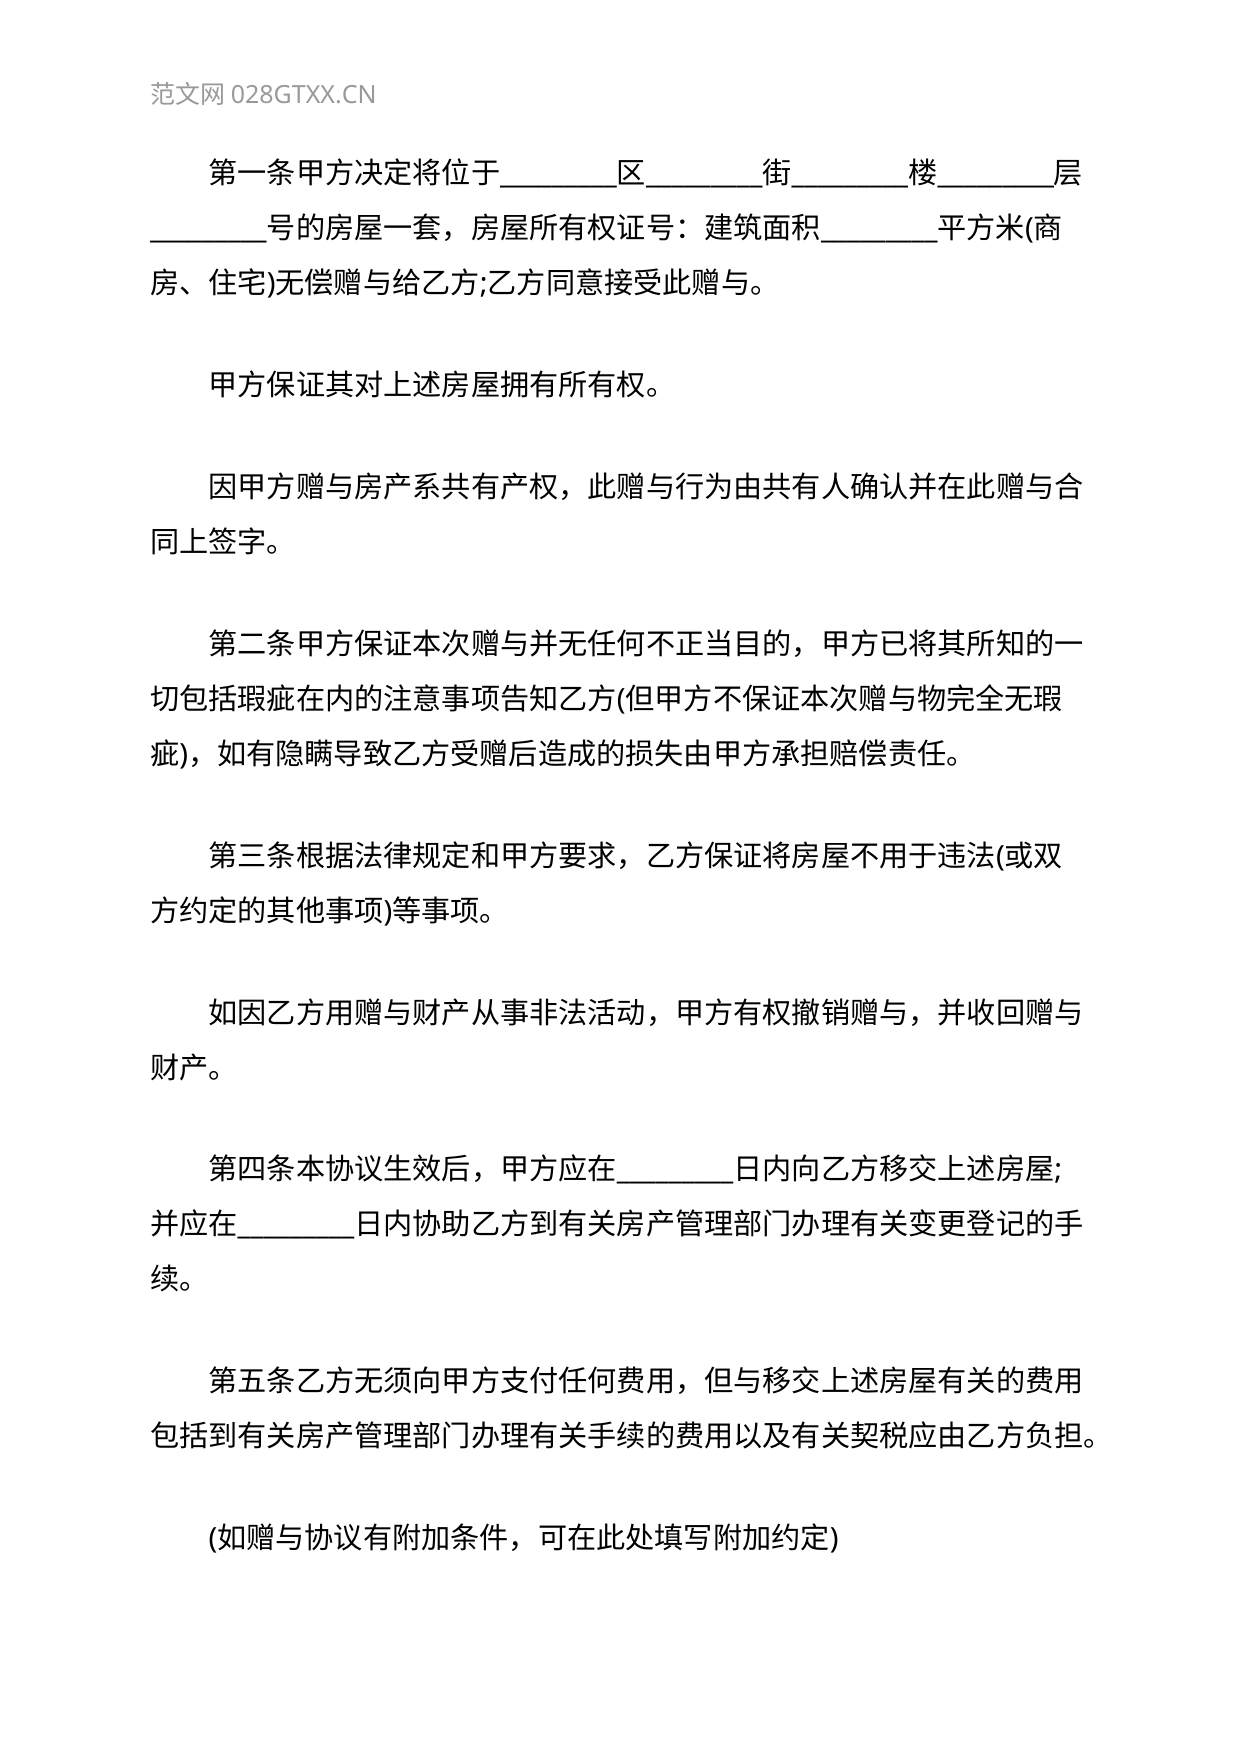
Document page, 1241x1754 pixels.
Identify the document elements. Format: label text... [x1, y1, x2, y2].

text 第五条乙方无须向甲方支付任何费用，但与移交上述房屋有关的费用包括到有关房产管理部门办理有关手续的费用以及有关契税应由乙方负担。 [150, 1358, 1090, 1455]
text (如赠与协议有附加条件，可在此处填写附加约定) [150, 1514, 1090, 1557]
text 甲方保证其对上述房屋拥有所有权。 [150, 362, 1090, 404]
text 第四条本协议生效后，甲方应在_________日内向乙方移交上述房屋;并应在_________日内协助乙方到有关房产管理部门办理有关变更登记的手续。 [150, 1146, 1090, 1298]
text 第三条根据法律规定和甲方要求，乙方保证将房屋不用于违法(或双方约定的其他事项)等事项。 [150, 832, 1090, 930]
text 如因乙方用赠与财产从事非法活动，甲方有权撤销赠与，并收回赠与财产。 [150, 989, 1090, 1086]
text 第一条甲方决定将位于_________区_________街_________楼_________层_________号的房屋一套，房屋所有权证号：建筑面积_________平方米(商房、住宅)无偿赠与给乙方;乙方同意接受此赠与。 [150, 150, 1090, 302]
text 因甲方赠与房产系共有产权，此赠与行为由共有人确认并在此赠与合同上签字。 [150, 464, 1090, 561]
text 第二条甲方保证本次赠与并无任何不正当目的，甲方已将其所知的一切包括瑕疵在内的注意事项告知乙方(但甲方不保证本次赠与物完全无瑕疵)，如有隐瞒导致乙方受赠后造成的损失由甲方承担赔偿责任。 [150, 620, 1090, 773]
